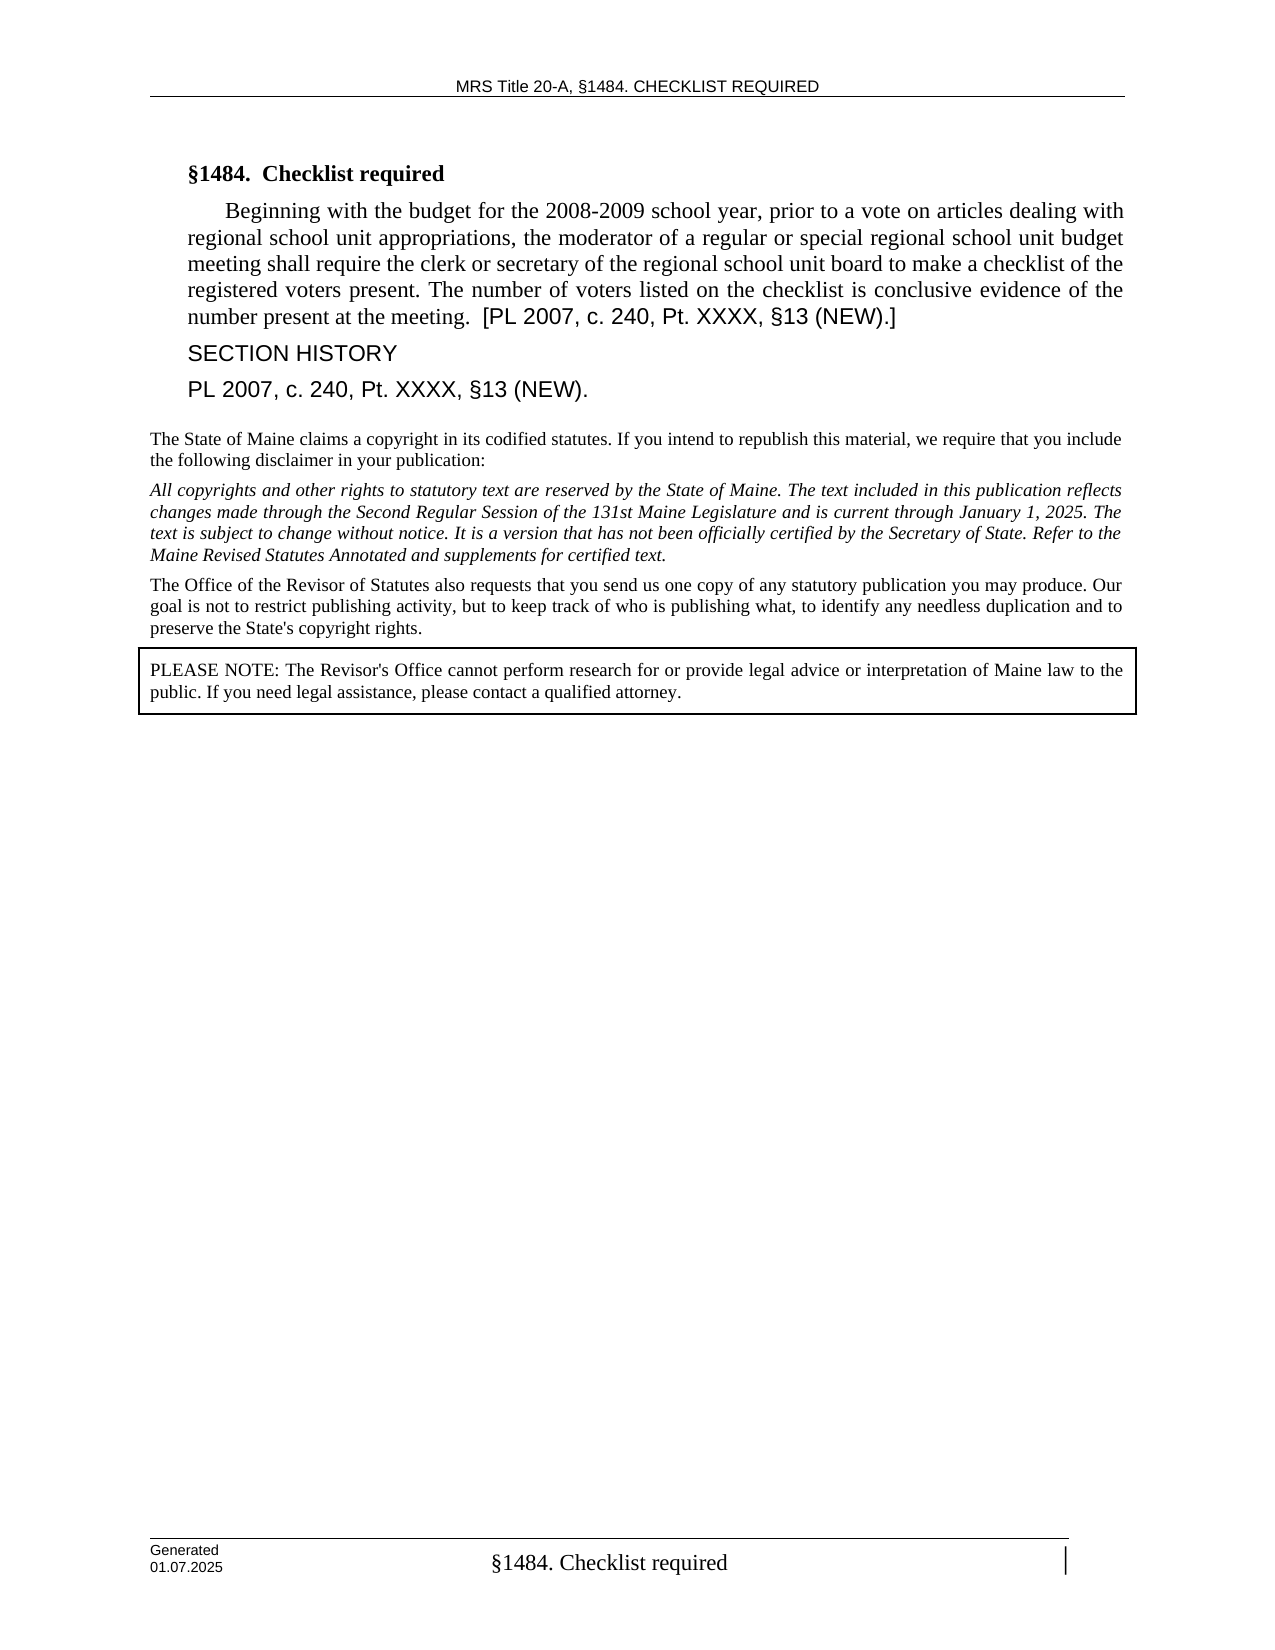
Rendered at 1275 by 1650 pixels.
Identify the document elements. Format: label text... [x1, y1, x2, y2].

text §1484. Checklist required [187, 160, 1125, 187]
text PLEASE NOTE: The Revisor's Office cannot perform research for or provide legal advice or interpretation of Maine law to the public. If you need legal assistance, please contact a qualified attorney. [140, 649, 1135, 713]
text SECTION HISTORY [187, 339, 1125, 366]
text All copyrights and other rights to statutory text are reserved by the State of Maine. The text included in this publication reflects changes made through the Second Regular Session of the 131st Maine Legislature and is current through January 1, 2025 . The text is subject to change without notice. It is a version that has not been officially certified by the Secretary of State. Refer to the Maine Revised Statutes Annotated and supplements for certified text. [150, 479, 1125, 565]
text PL 2007, c. 240, Pt. XXXX, §13 (NEW). [187, 376, 1125, 403]
text Beginning with the budget for the 2008-2009 school year, prior to a vote on articles dealing with regional school unit appropriations, the moderator of a regular or special regional school unit budget meeting shall require the clerk or secretary of the regional school unit board to make a checklist of the registered voters present. The number of voters listed on the checklist is conclusive evidence of the number present at the meeting. [PL 2007, c. 240, Pt. XXXX, §13 (NEW).] [187, 197, 1125, 329]
text The Office of the Revisor of Statutes also requests that you send us one copy of any statutory publication you may produce. Our goal is not to restrict publishing activity, but to keep track of who is publishing what, to identify any needless duplication and to preserve the State's copyright rights. [150, 574, 1125, 638]
text The State of Maine claims a copyright in its codified statutes. If you intend to republish this material, we require that you include the following disclaimer in your publication: [150, 428, 1125, 471]
